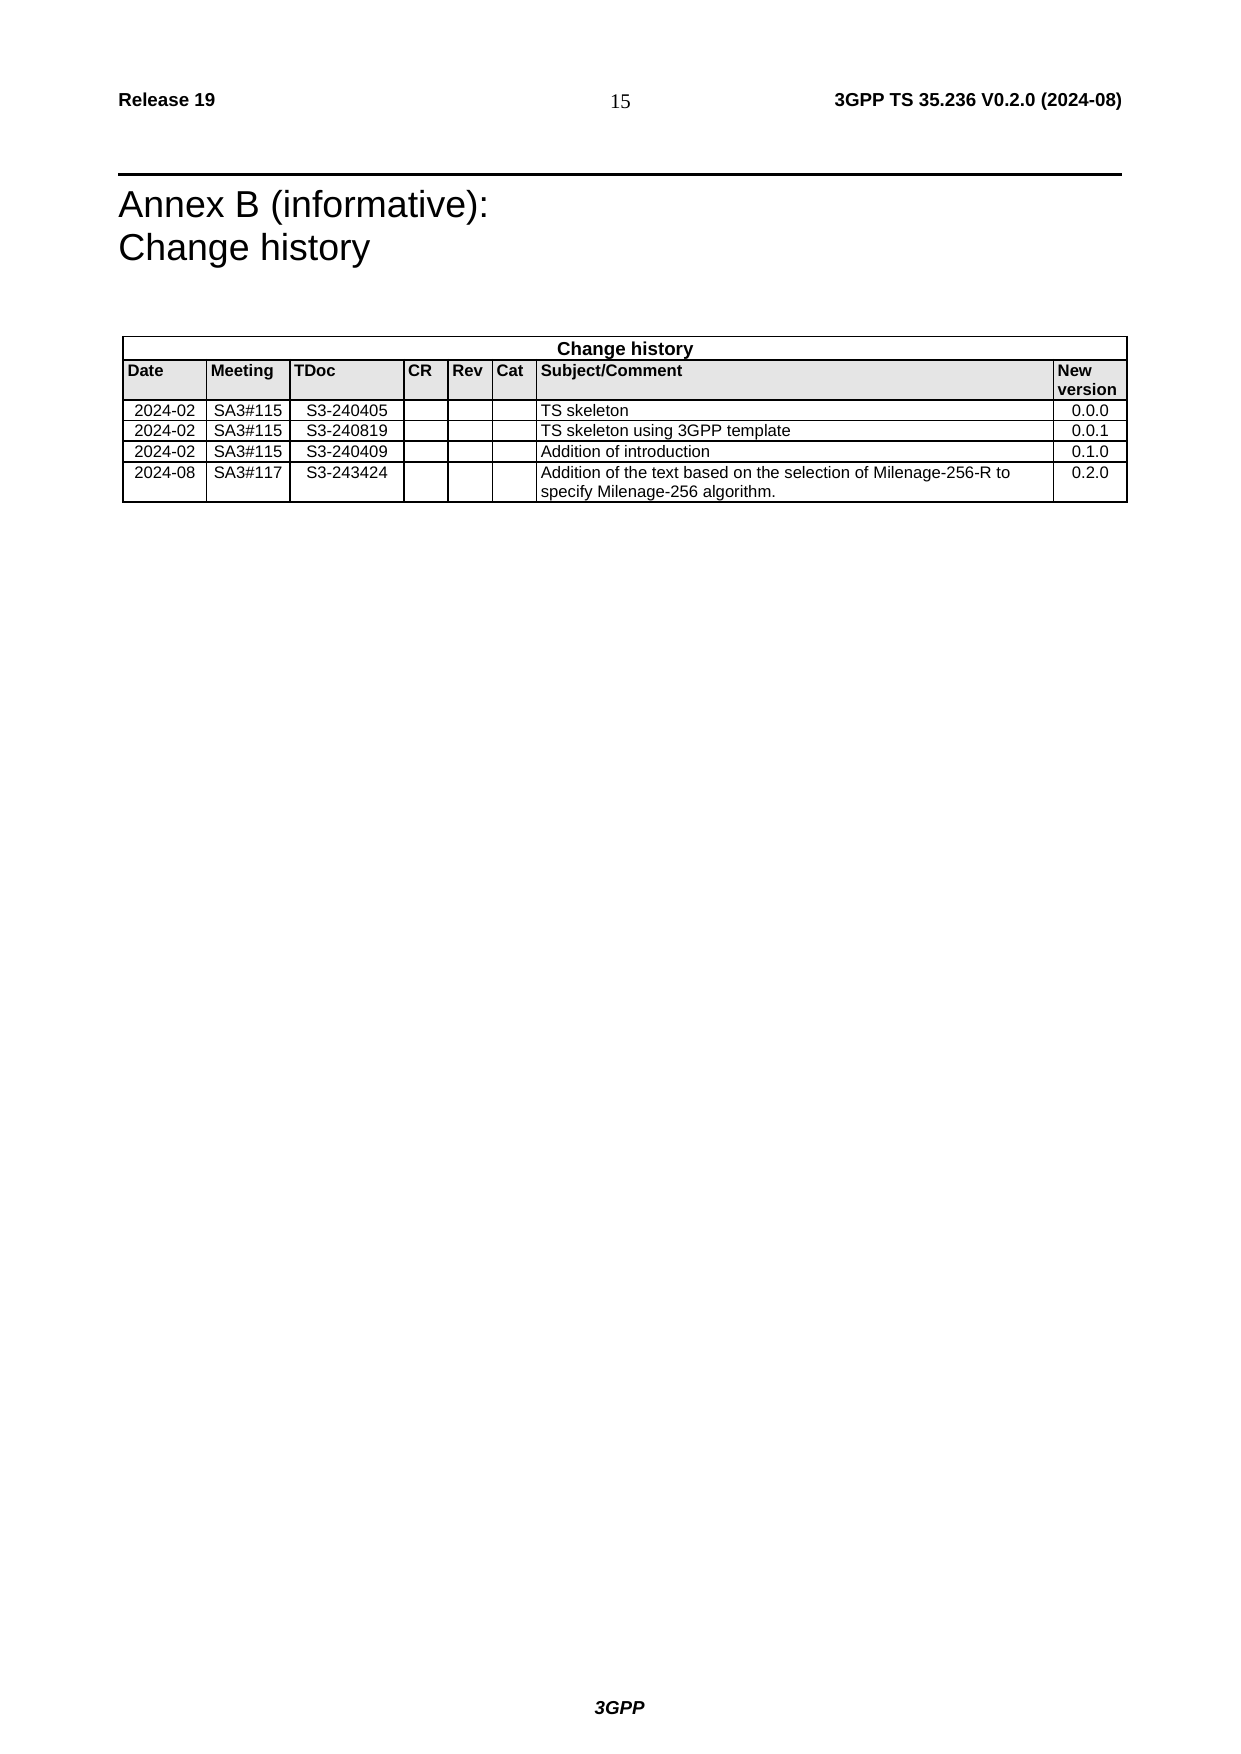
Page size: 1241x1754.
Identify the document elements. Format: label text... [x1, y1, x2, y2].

table_cell Rev [449, 361, 492, 399]
table_cell [207, 463, 289, 501]
table_cell New version [1054, 361, 1126, 399]
table_cell 0.0.1 [1054, 421, 1126, 440]
table_cell [493, 463, 536, 501]
table_cell 2024-02 [124, 442, 206, 461]
table_cell S3-240819 [291, 421, 403, 440]
table_cell SA3#115 [207, 442, 289, 461]
table_cell TDoc [291, 361, 403, 399]
table_cell [493, 442, 536, 461]
table_cell [537, 463, 1053, 501]
table_cell [405, 421, 447, 440]
table_cell SA3#115 [207, 421, 289, 440]
table_cell [405, 401, 447, 419]
table_cell Date [124, 361, 206, 399]
table_cell 0.0.0 [1054, 401, 1126, 419]
table_cell Meeting [207, 361, 289, 399]
table_cell [1054, 463, 1126, 501]
table_cell 0.1.0 [1054, 442, 1126, 461]
table_cell 2024-02 [124, 421, 206, 440]
table_cell [405, 463, 447, 501]
table_cell [449, 421, 492, 440]
table_cell 2024-02 [124, 401, 206, 419]
table_cell Addition of introduction [537, 442, 1053, 461]
table_cell S3-240409 [291, 442, 403, 461]
table_cell S3-240405 [291, 401, 403, 419]
table_header Change history [124, 337, 1126, 359]
table_cell [124, 463, 206, 501]
table_cell SA3#115 [207, 401, 289, 419]
table_cell [405, 442, 447, 461]
table_cell [449, 401, 492, 419]
table_cell [449, 463, 492, 501]
table_cell [493, 421, 536, 440]
table_cell [449, 442, 492, 461]
table_cell [493, 401, 536, 419]
table_cell Subject/Comment [537, 361, 1053, 399]
table_cell Cat [493, 361, 536, 399]
table_cell TS skeleton [537, 401, 1053, 419]
table_cell CR [405, 361, 447, 399]
table_cell TS skeleton using 3GPP template [537, 421, 1053, 440]
subtitle Annex B (informative): Change history [118, 176, 1122, 268]
table_cell [291, 463, 403, 501]
